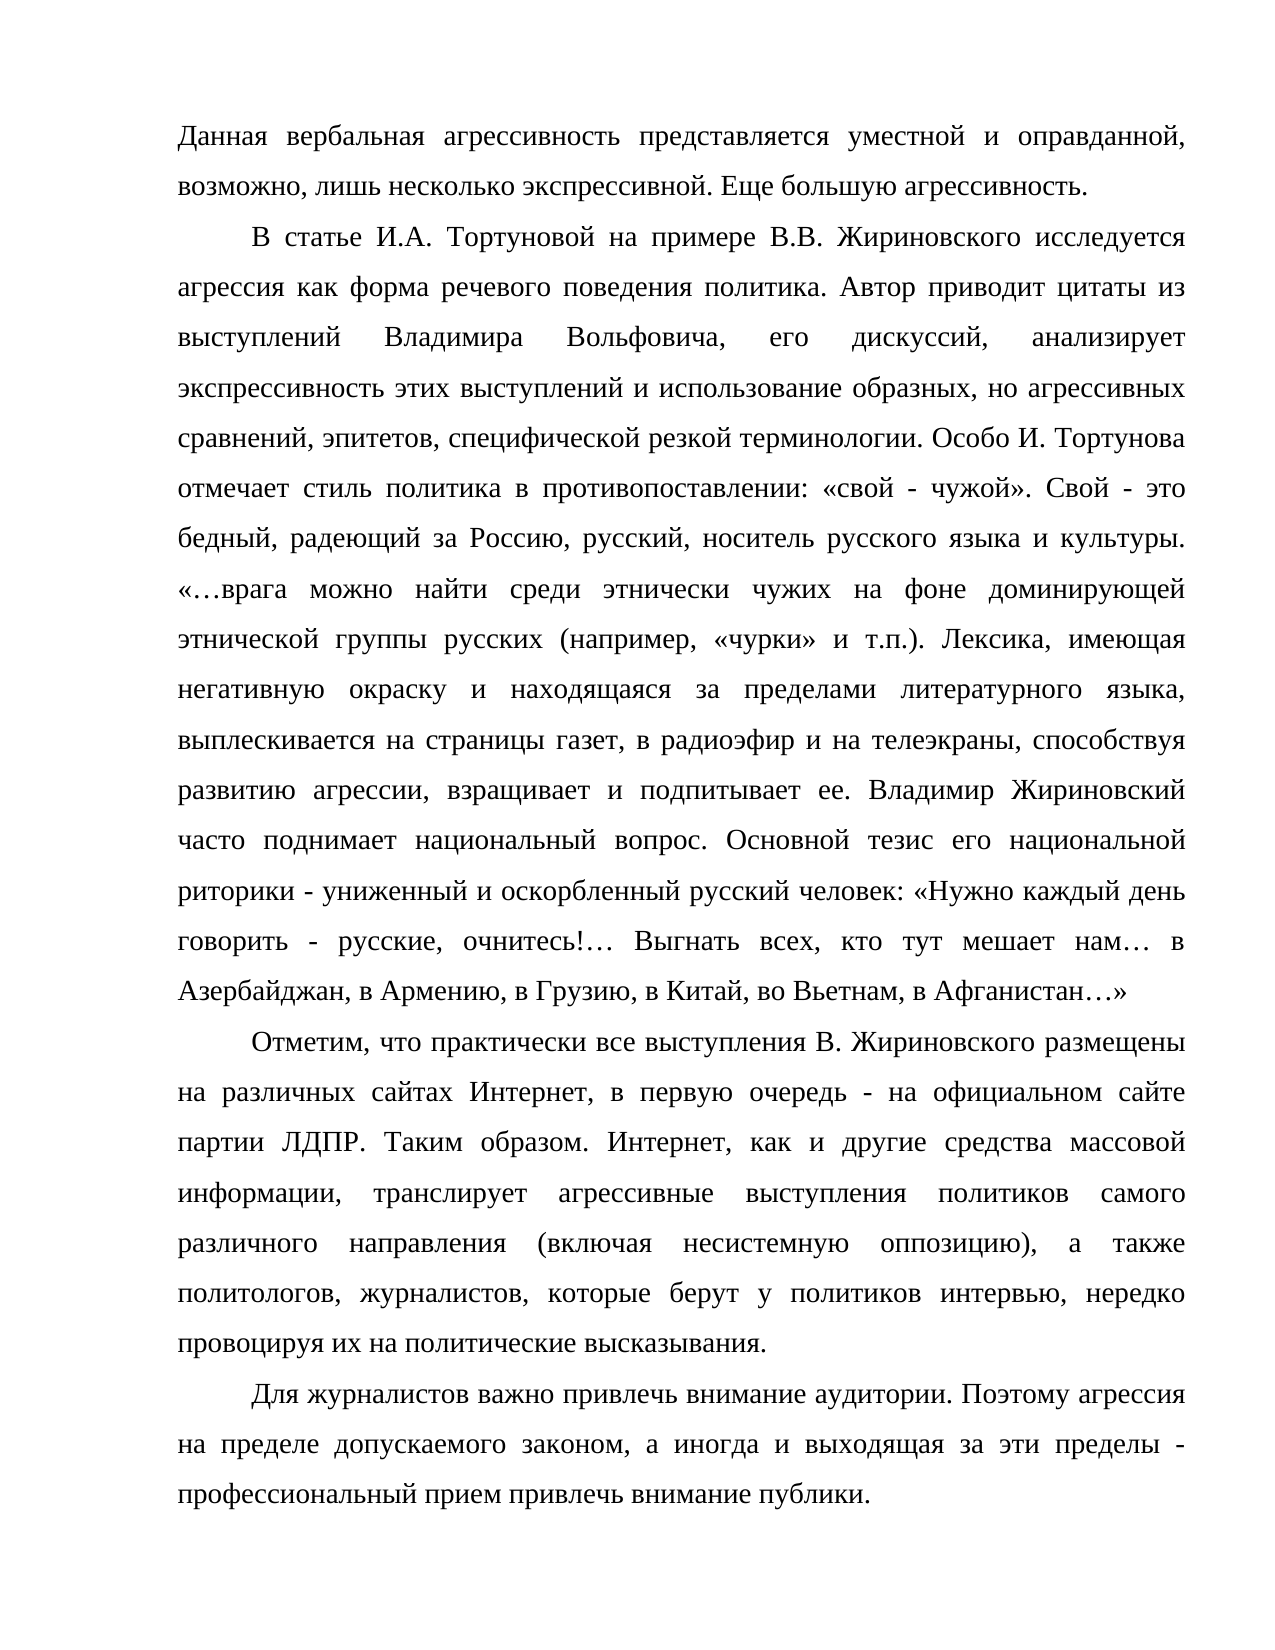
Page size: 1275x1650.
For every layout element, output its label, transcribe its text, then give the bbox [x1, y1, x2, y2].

text В статье И.А. Тортуновой на примере В.В. Жириновского исследуется агрессия как форма речевого поведения политика. Автор приводит цитаты из выступлений Владимира Вольфовича, его дискуссий, анализирует экспрессивность этих выступлений и использование образных, но агрессивных сравнений, эпитетов, специфической резкой терминологии. Особо И. Тортунова отмечает стиль политика в противопоставлении: «свой - чужой». Свой - это бедный, радеющий за Россию, русский, носитель русского языка и культуры. «…врага можно найти среди этнически чужих на фоне доминирующей этнической группы русских (например, «чурки» и т.п.). Лексика, имеющая негативную окраску и находящаяся за пределами литературного языка, выплескивается на страницы газет, в радиоэфир и на телеэкраны, способствуя развитию агрессии, взращивает и подпитывает ее. Владимир Жириновский часто поднимает национальный вопрос. Основной тезис его национальной риторики - униженный и оскорбленный русский человек: «Нужно каждый день говорить - русские, очнитесь!… Выгнать всех, кто тут мешает нам… в Азербайджан, в Армению, в Грузию, в Китай, во Вьетнам, в Афганистан…» [177, 219, 1186, 1007]
text Для журналистов важно привлечь внимание аудитории. Поэтому агрессия на пределе допускаемого законом, а иногда и выходящая за эти пределы - профессиональный прием привлечь внимание публики. [177, 1376, 1186, 1510]
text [177, 118, 1186, 202]
text Отметим, что практически все выступления В. Жириновского размещены на различных сайтах Интернет, в первую очередь - на официальном сайте партии ЛДПР. Таким образом. Интернет, как и другие средства массовой информации, транслирует агрессивные выступления политиков самого различного направления (включая несистемную оппозицию), а также политологов, журналистов, которые берут у политиков интервью, нередко провоцируя их на политические высказывания. [177, 1024, 1186, 1359]
